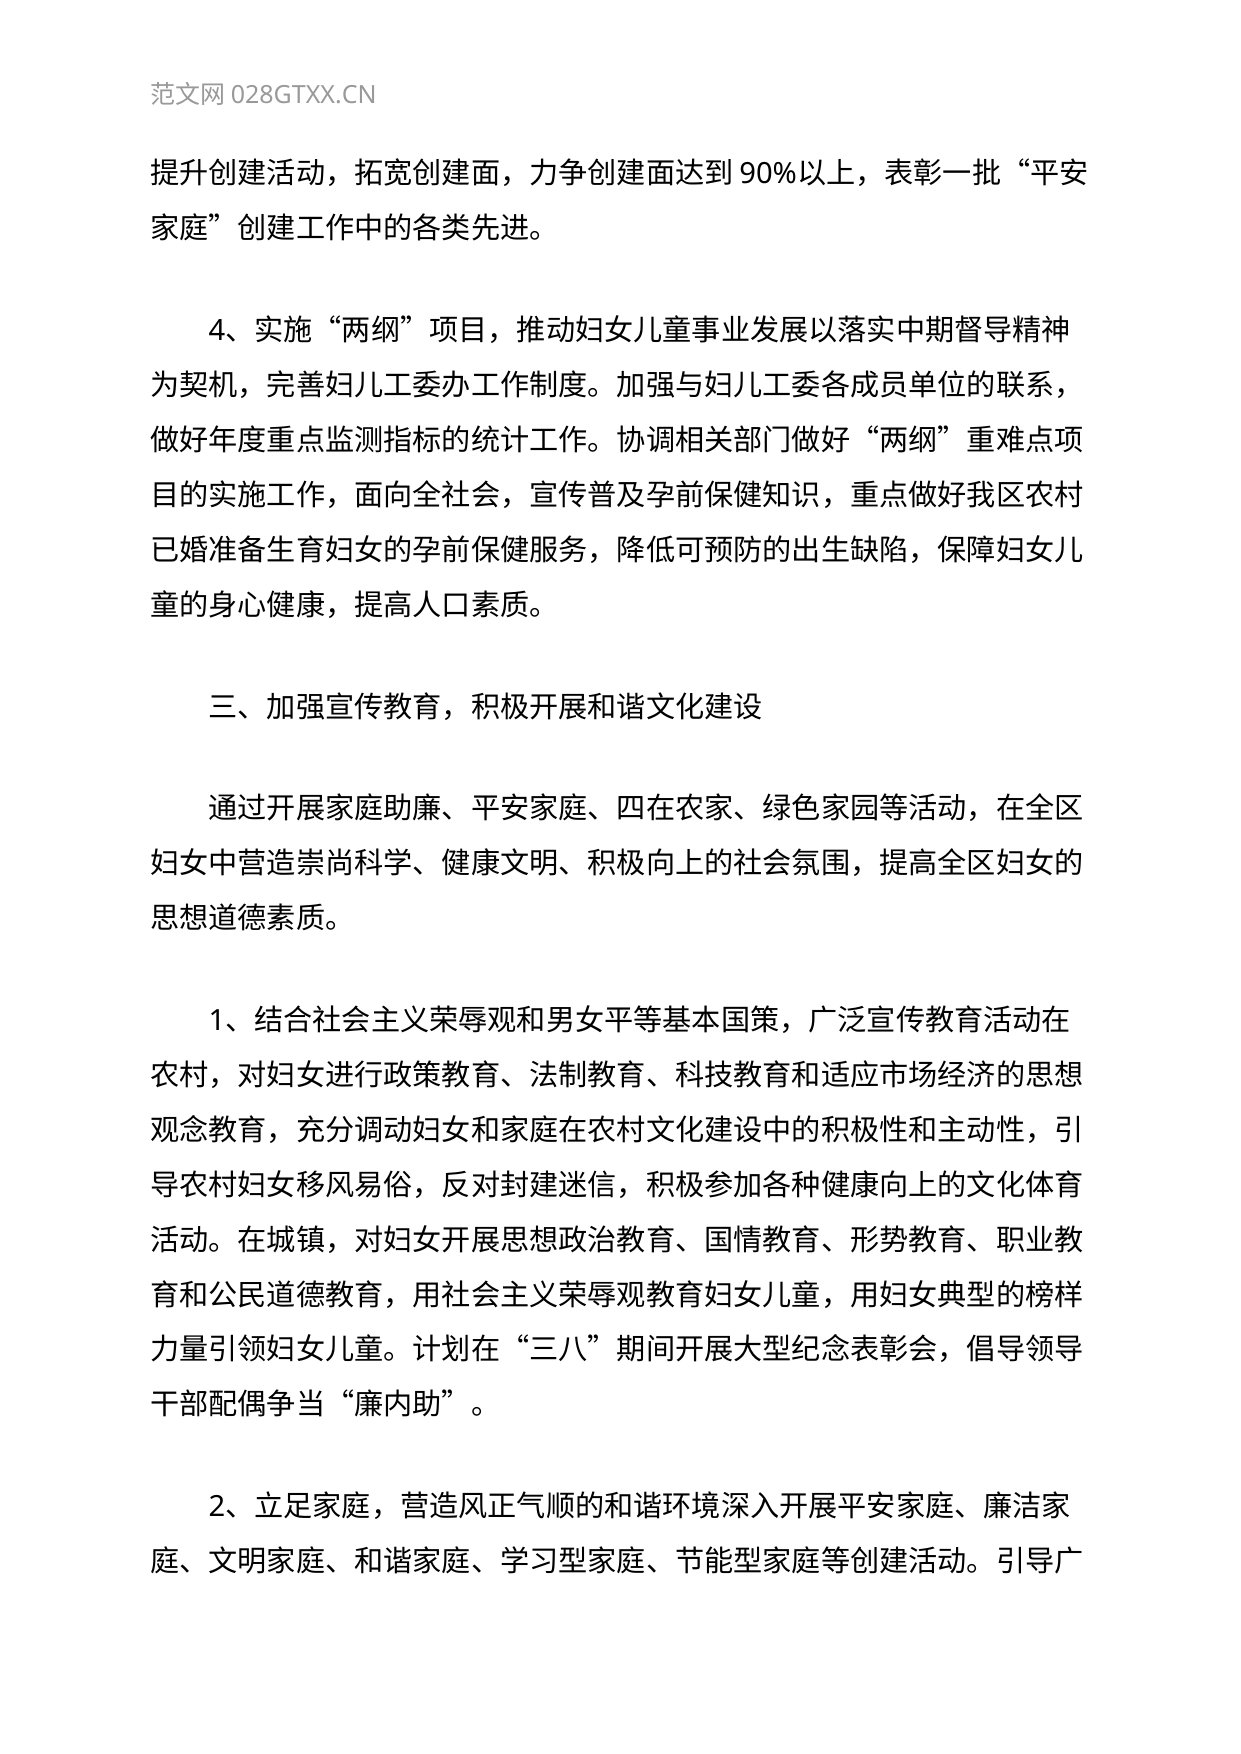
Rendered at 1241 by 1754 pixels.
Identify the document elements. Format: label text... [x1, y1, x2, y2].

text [150, 150, 1090, 247]
text 4、实施“两纲”项目，推动妇女儿童事业发展以落实中期督导精神为契机，完善妇儿工委办工作制度。加强与妇儿工委各成员单位的联系，做好年度重点监测指标的统计工作。协调相关部门做好“两纲”重难点项目的实施工作，面向全社会，宣传普及孕前保健知识，重点做好我区农村已婚准备生育妇女的孕前保健服务，降低可预防的出生缺陷，保障妇女儿童的身心健康，提高人口素质。 [150, 307, 1090, 624]
text 1、结合社会主义荣辱观和男女平等基本国策，广泛宣传教育活动在农村，对妇女进行政策教育、法制教育、科技教育和适应市场经济的思想观念教育，充分调动妇女和家庭在农村文化建设中的积极性和主动性，引导农村妇女移风易俗，反对封建迷信，积极参加各种健康向上的文化体育活动。在城镇，对妇女开展思想政治教育、国情教育、形势教育、职业教育和公民道德教育，用社会主义荣辱观教育妇女儿童，用妇女典型的榜样力量引领妇女儿童。计划在“三八”期间开展大型纪念表彰会，倡导领导干部配偶争当“廉内助”。 [150, 996, 1090, 1423]
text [150, 1483, 1090, 1580]
text 通过开展家庭助廉、平安家庭、四在农家、绿色家园等活动，在全区妇女中营造崇尚科学、健康文明、积极向上的社会氛围，提高全区妇女的思想道德素质。 [150, 785, 1090, 937]
text 三、加强宣传教育，积极开展和谐文化建设 [150, 683, 1090, 725]
